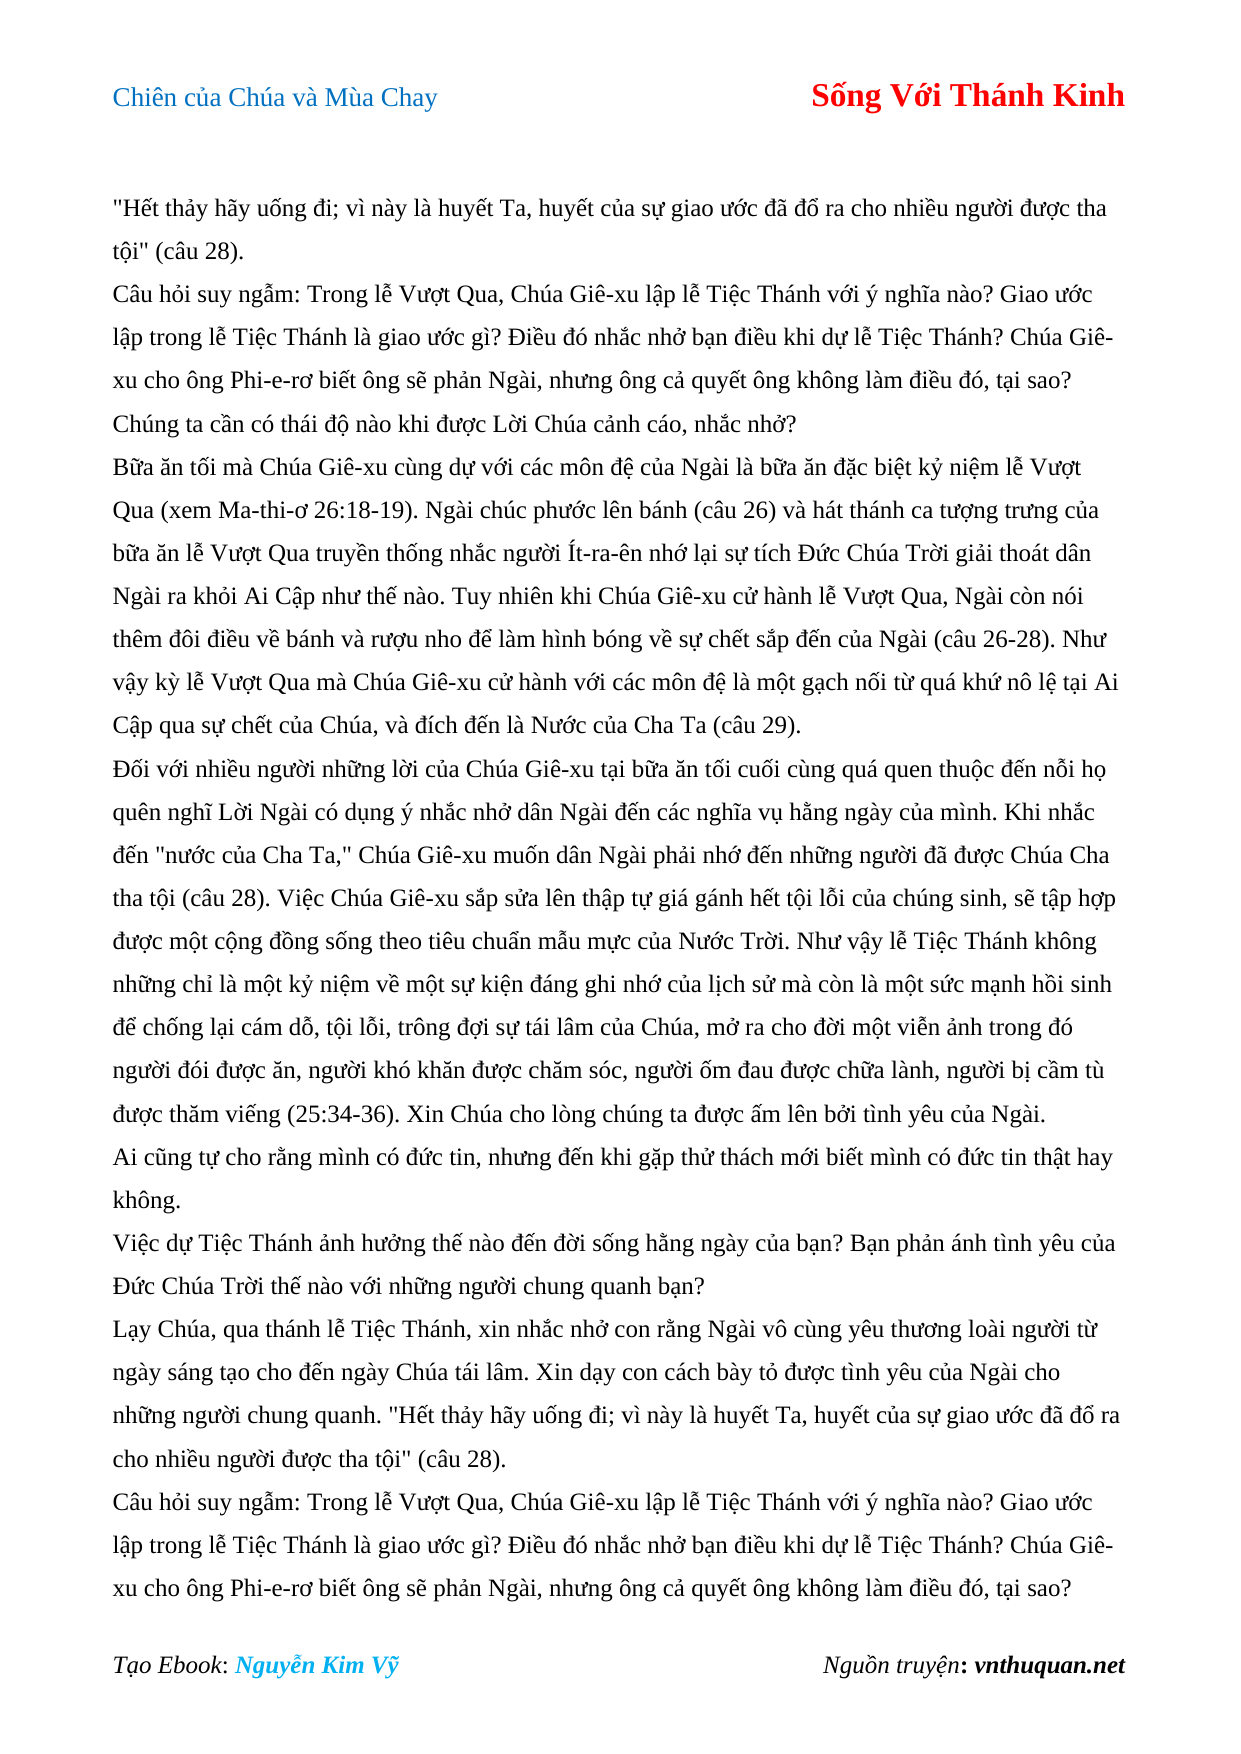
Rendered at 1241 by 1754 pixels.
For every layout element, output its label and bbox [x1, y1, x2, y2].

text [112, 150, 1128, 1602]
